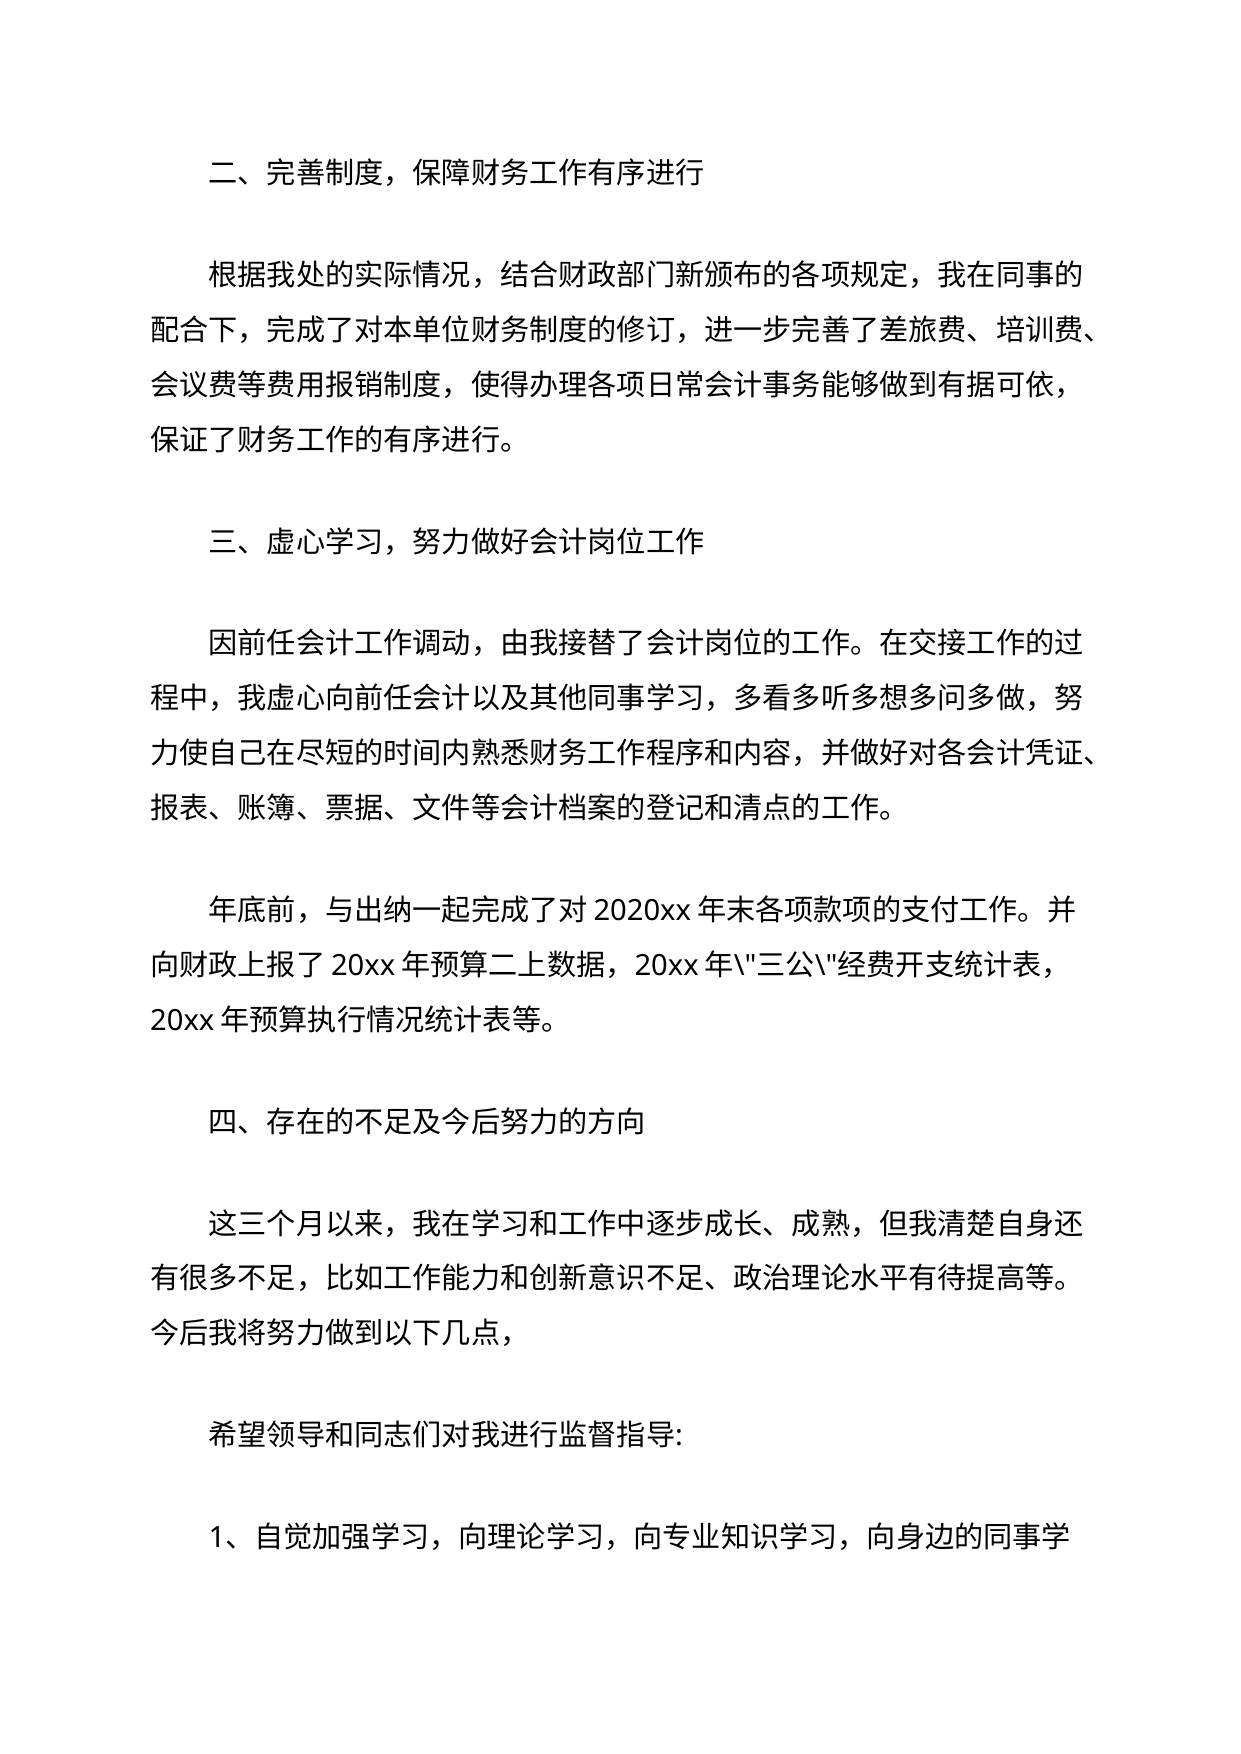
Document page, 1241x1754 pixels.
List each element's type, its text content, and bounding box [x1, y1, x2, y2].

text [150, 1514, 1090, 1556]
text 因前任会计工作调动，由我接替了会计岗位的工作。在交接工作的过程中，我虚心向前任会计以及其他同事学习，多看多听多想多问多做，努力使自己在尽短的时间内熟悉财务工作程序和内容，并做好对各会计凭证、报表、账簿、票据、文件等会计档案的登记和清点的工作。 [150, 620, 1090, 827]
text 三、虚心学习，努力做好会计岗位工作 [150, 518, 1090, 561]
text 希望领导和同志们对我进行监督指导: [150, 1412, 1090, 1454]
text 根据我处的实际情况，结合财政部门新颁布的各项规定，我在同事的配合下，完成了对本单位财务制度的修订，进一步完善了差旅费、培训费、会议费等费用报销制度，使得办理各项日常会计事务能够做到有据可依，保证了财务工作的有序进行。 [150, 252, 1090, 459]
text 二、完善制度，保障财务工作有序进行 [150, 150, 1090, 192]
text 四、存在的不足及今后努力的方向 [150, 1098, 1090, 1141]
text 年底前，与出纳一起完成了对2020xx年末各项款项的支付工作。并向财政上报了20xx年预算二上数据，20xx年\"三公\"经费开支统计表，20xx年预算执行情况统计表等。 [150, 886, 1090, 1039]
text 这三个月以来，我在学习和工作中逐步成长、成熟，但我清楚自身还有很多不足，比如工作能力和创新意识不足、政治理论水平有待提高等。今后我将努力做到以下几点， [150, 1200, 1090, 1352]
